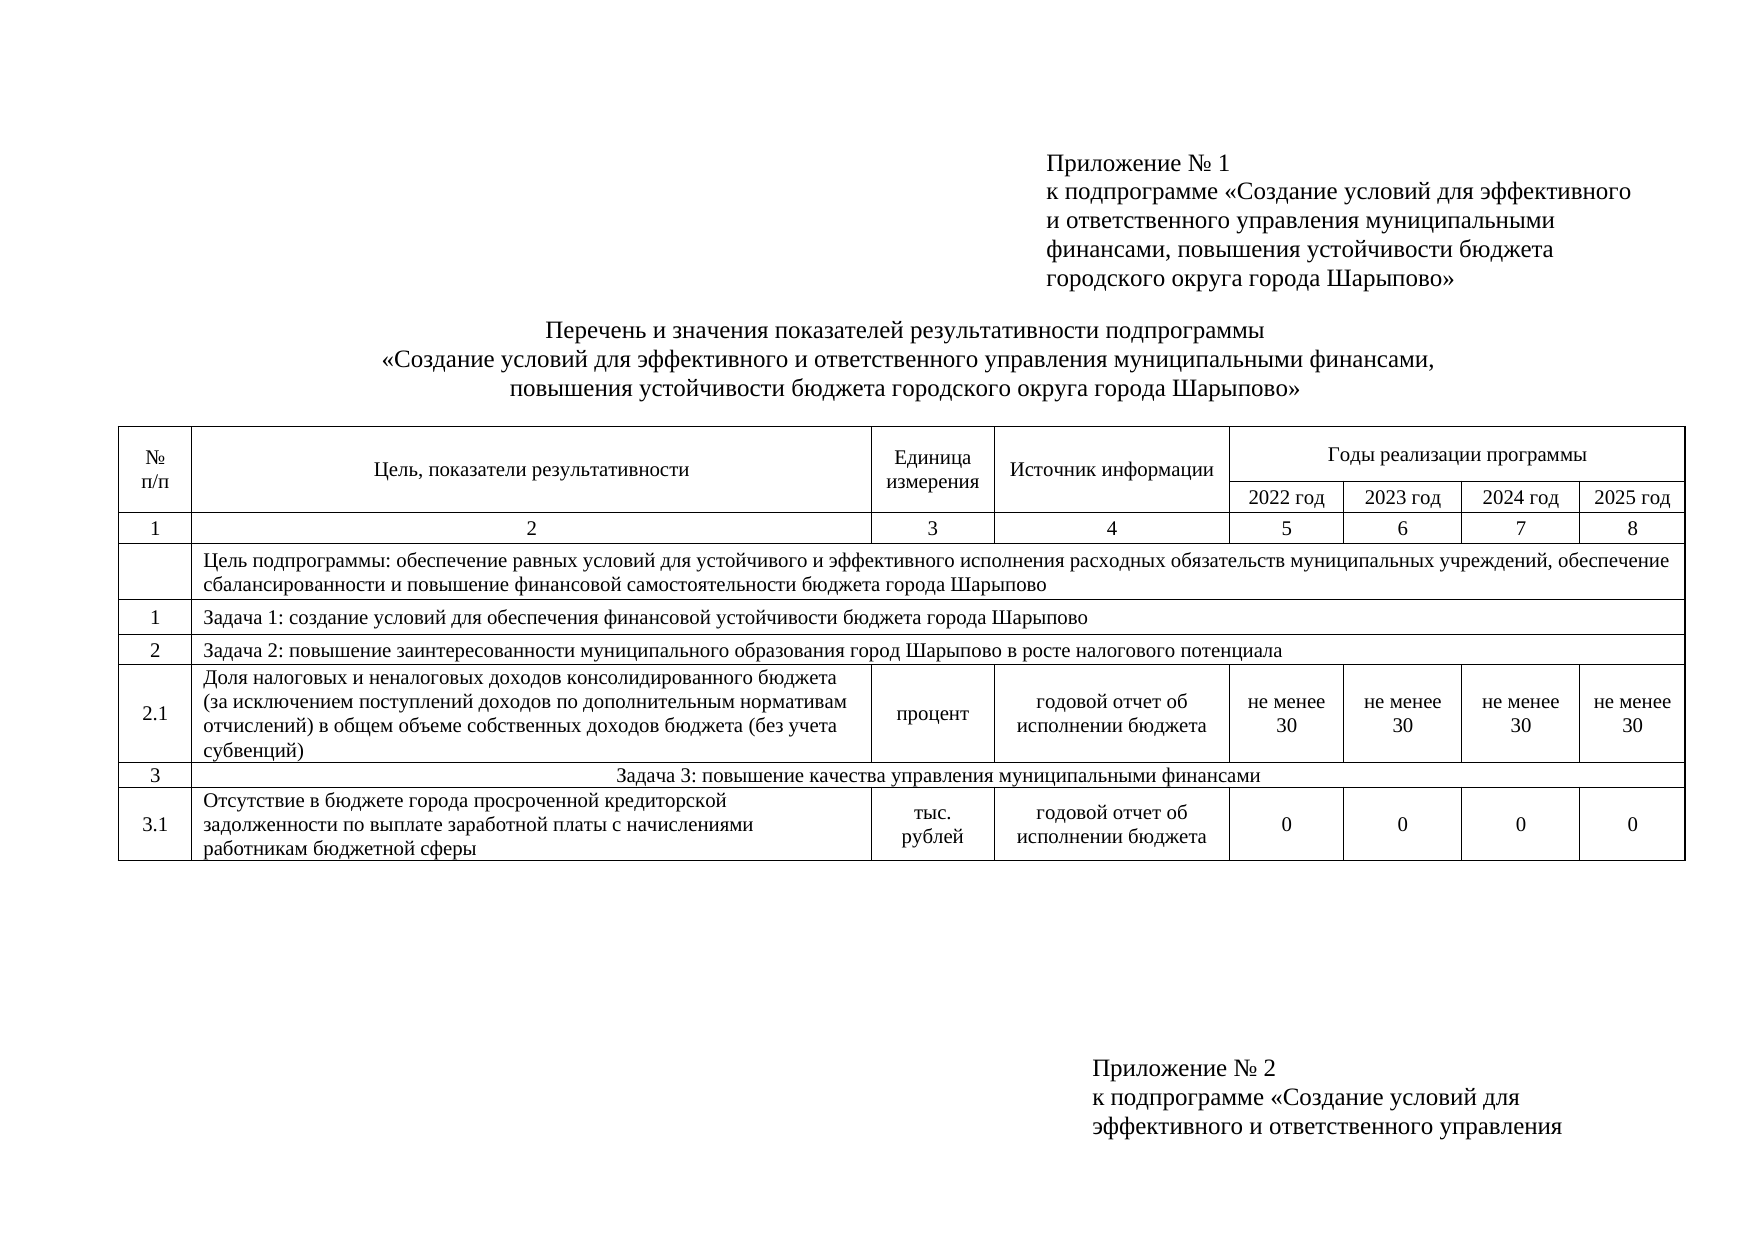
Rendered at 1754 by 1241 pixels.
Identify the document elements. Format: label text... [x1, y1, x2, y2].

table_cell Цель подпрограммы: обеспечение равных условий для устойчивого и эффективного исполнения расходных обязательств муниципальных учреждений, обеспечение сбалансированности и повышение финансовой самостоятельности бюджета города Шарыпово [192, 544, 1684, 599]
table_cell процент [872, 665, 994, 762]
table_cell не менее 30 [1580, 665, 1684, 762]
table_cell 0 [1230, 788, 1343, 860]
table_cell 0 [1344, 788, 1461, 860]
table_cell 2022 год [1230, 482, 1343, 512]
table_cell 3 [872, 513, 994, 543]
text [1092, 1082, 1636, 1140]
table_cell 2025 год [1580, 482, 1684, 512]
table_cell 2 [192, 513, 871, 543]
table_cell годовой отчет об исполнении бюджета [995, 788, 1229, 860]
table_cell 5 [1230, 513, 1343, 543]
table_cell 2.1 [119, 665, 191, 762]
text Приложение № 1 [1046, 148, 1636, 176]
list «Создание условий для эффективного и ответственного управления муниципальными финансами, [118, 344, 1636, 373]
table_header Единица измерения [872, 427, 994, 512]
table_cell 2024 год [1462, 482, 1579, 512]
table_header Годы реализации программы [1230, 427, 1684, 481]
table_header Источник информации [995, 427, 1229, 512]
table_cell Задача 3: повышение качества управления муниципальными финансами [192, 763, 1684, 787]
table_cell 4 [995, 513, 1229, 543]
table_cell 6 [1344, 513, 1461, 543]
table_cell 0 [1462, 788, 1579, 860]
text Приложение № 2 [1092, 1053, 1636, 1082]
table_cell 2 [119, 635, 191, 664]
list повышения устойчивости бюджета городского округа города Шарыпово» [118, 373, 1636, 402]
table_cell не менее 30 [1230, 665, 1343, 762]
table_cell Доля налоговых и неналоговых доходов консолидированного бюджета (за исключением поступлений доходов по дополнительным нормативам отчислений) в общем объеме собственных доходов бюджета (без учета субвенций) [192, 665, 871, 762]
table_cell [119, 544, 191, 599]
table_cell годовой отчет об исполнении бюджета [995, 665, 1229, 762]
table_cell не менее 30 [1462, 665, 1579, 762]
table_cell 7 [1462, 513, 1579, 543]
table_cell 1 [119, 600, 191, 634]
table_cell 8 [1580, 513, 1684, 543]
table_header Цель, показатели результативности [192, 427, 871, 512]
table_cell тыс. рублей [872, 788, 994, 860]
table_cell Задача 2: повышение заинтересованности муниципального образования город Шарыпово в росте налогового потенциала [192, 635, 1684, 664]
table_cell Отсутствие в бюджете города просроченной кредиторской задолженности по выплате заработной платы с начислениями работникам бюджетной сферы [192, 788, 871, 860]
table_cell 1 [119, 513, 191, 543]
table_cell 2023 год [1344, 482, 1461, 512]
table_cell 3 [119, 763, 191, 787]
list Перечень и значения показателей результативности подпрограммы [118, 316, 1636, 344]
table_cell 3.1 [119, 788, 191, 860]
table_header № п/п [119, 427, 191, 512]
table_cell Задача 1: создание условий для обеспечения финансовой устойчивости бюджета города Шарыпово [192, 600, 1684, 634]
table_cell не менее 30 [1344, 665, 1461, 762]
table_cell 0 [1580, 788, 1684, 860]
